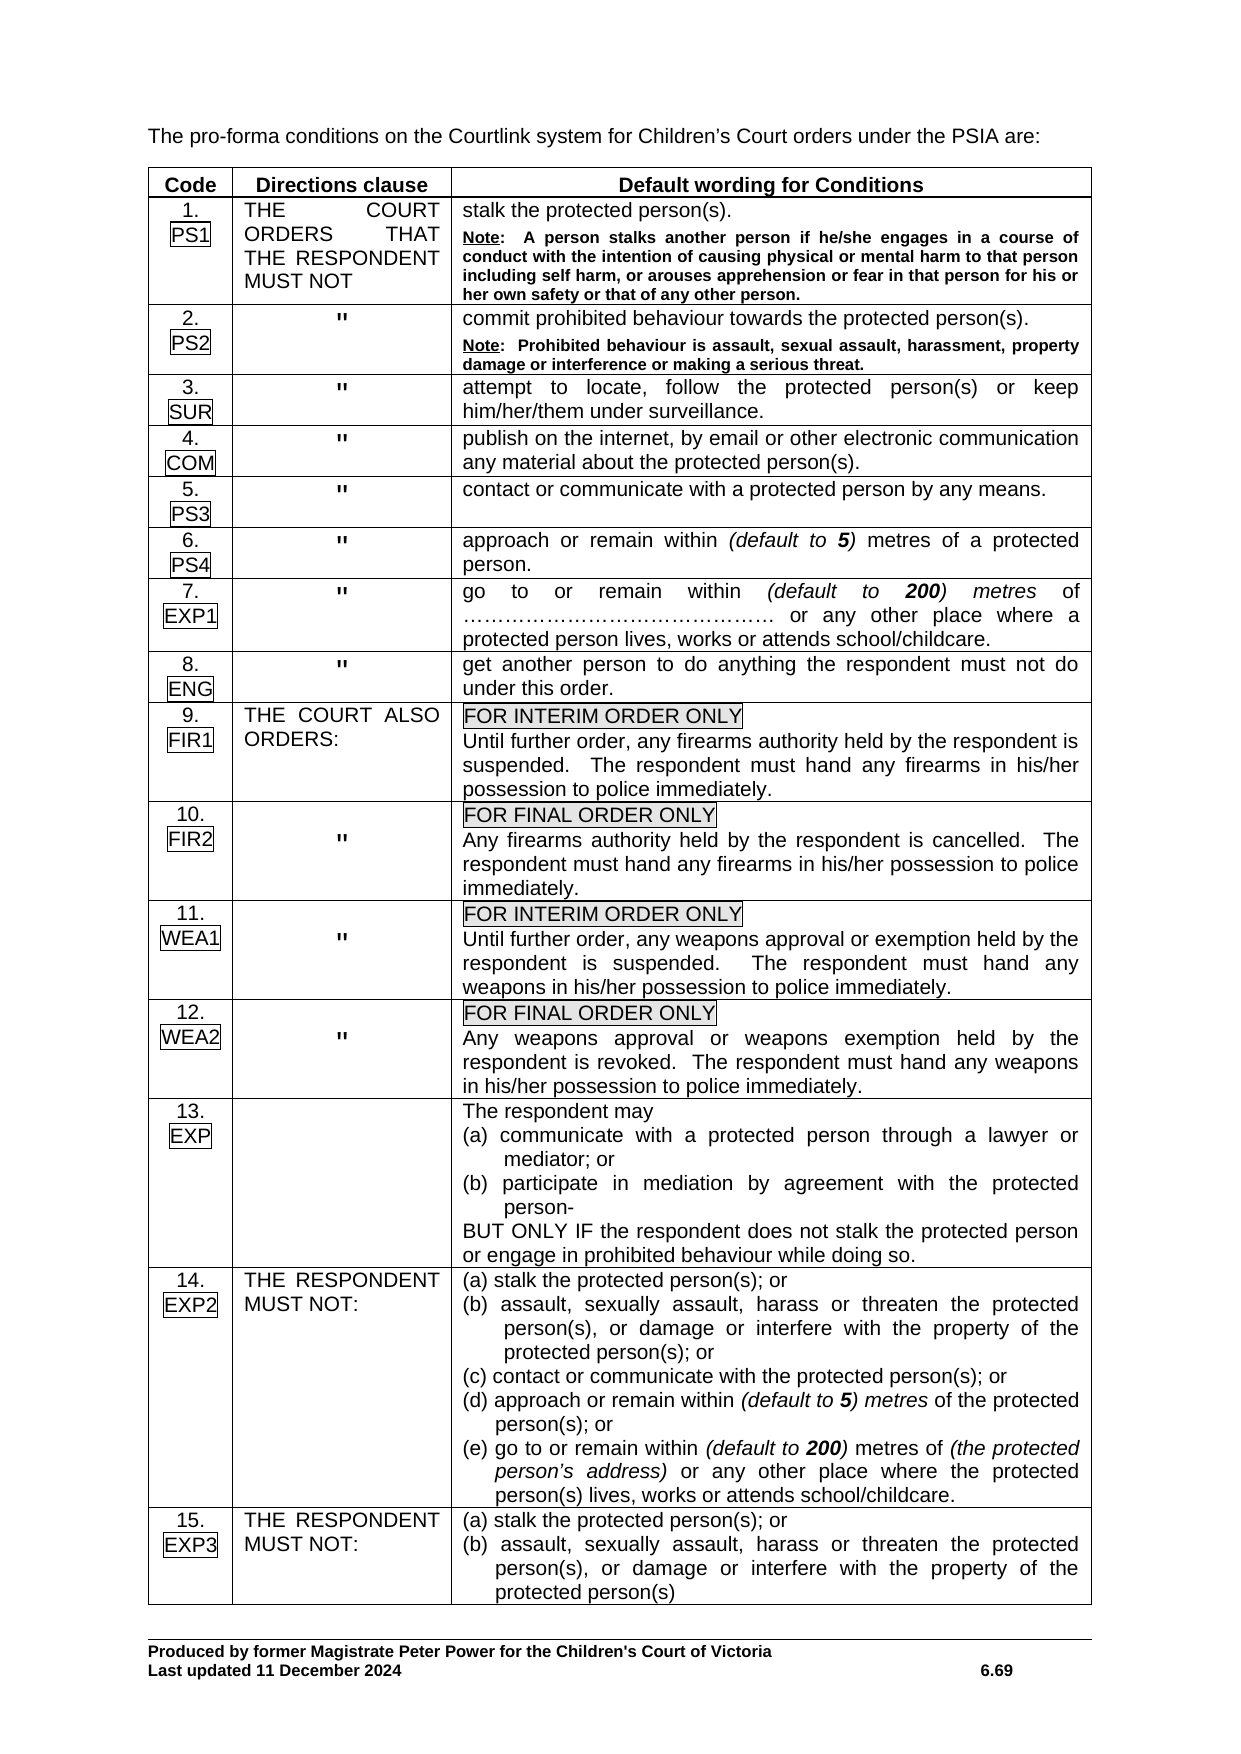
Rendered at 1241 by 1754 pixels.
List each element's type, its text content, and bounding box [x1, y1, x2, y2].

table_cell The respondent may (a) communicate with a protected person through a lawyer or mediator; or (b) participate in mediation by agreement with the protected person- BUT ONLY IF the respondent does not stalk the protected person or engage in prohibited behaviour while doing so. [452, 1099, 1091, 1267]
table_cell " [233, 375, 451, 425]
table_cell go to or remain within (default to 200) metres of ……………………………………… or any other place where a protected person lives, works or attends school/childcare. [452, 579, 1091, 651]
table_cell approach or remain within (default to 5) metres of a protected person. [452, 528, 1091, 578]
table_cell 10. FIR2 [149, 802, 232, 900]
table_cell " [233, 652, 451, 702]
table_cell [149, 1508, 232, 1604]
table_cell " [233, 579, 451, 651]
table_cell FOR INTERIM ORDER ONLY Until further order, any firearms authority held by the respondent is suspended. The respondent must hand any firearms in his/her possession to police immediately. [452, 703, 1091, 801]
table_header Default wording for Conditions [452, 168, 1091, 196]
table_cell commit prohibited behaviour towards the protected person(s). Note: Prohibited behaviour is assault, sexual assault, harassment, property damage or interference or making a serious threat. [452, 305, 1091, 374]
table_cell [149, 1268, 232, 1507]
table_cell THE COURT ALSO ORDERS: [233, 703, 451, 801]
table_cell 9. FIR1 [149, 703, 232, 801]
table_header Directions clause [233, 168, 451, 196]
table_cell attempt to locate, follow the protected person(s) or keep him/her/them under surveillance. [452, 375, 1091, 425]
table_cell 6. PS4 [149, 528, 232, 578]
table_cell contact or communicate with a protected person by any means. [452, 477, 1091, 527]
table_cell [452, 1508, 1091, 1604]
table_cell " [233, 528, 451, 578]
table_cell 4. COM [149, 426, 232, 476]
table_cell " [233, 477, 451, 527]
table_cell [233, 1099, 451, 1267]
table_cell " [233, 305, 451, 374]
table_cell publish on the internet, by email or other electronic communication any material about the protected person(s). [452, 426, 1091, 476]
table_cell get another person to do anything the respondent must not do under this order. [452, 652, 1091, 702]
table_cell 5. PS3 [149, 477, 232, 527]
text The pro-forma conditions on the Courtlink system for Children’s Court orders under the PSIA are: [148, 124, 1092, 148]
table_cell FOR FINAL ORDER ONLY Any firearms authority held by the respondent is cancelled. The respondent must hand any firearms in his/her possession to police immediately. [452, 802, 1091, 900]
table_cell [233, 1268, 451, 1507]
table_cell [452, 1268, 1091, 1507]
table_cell 2. PS2 [149, 305, 232, 374]
table_cell 12. WEA2 [149, 1000, 232, 1098]
table_cell 1. PS1 [149, 198, 232, 304]
table_cell 3. SUR [149, 375, 232, 425]
table_cell 11. WEA1 [149, 901, 232, 999]
table_cell FOR INTERIM ORDER ONLY Until further order, any weapons approval or exemption held by the respondent is suspended. The respondent must hand any weapons in his/her possession to police immediately. [452, 901, 1091, 999]
table_cell THE COURT ORDERS THAT THE RESPONDENT MUST NOT [233, 198, 451, 304]
table_header Code [149, 168, 232, 196]
table_cell stalk the protected person(s). Note: A person stalks another person if he/she engages in a course of conduct with the intention of causing physical or mental harm to that person including self harm, or arouses apprehension or fear in that person for his or her own safety or that of any other person. [452, 198, 1091, 304]
table_cell " [233, 426, 451, 476]
table_cell " [233, 1000, 451, 1098]
table_cell " [233, 901, 451, 999]
table_cell 8. ENG [149, 652, 232, 702]
table_cell 7. EXP1 [149, 579, 232, 651]
table_cell FOR FINAL ORDER ONLY Any weapons approval or weapons exemption held by the respondent is revoked. The respondent must hand any weapons in his/her possession to police immediately. [452, 1000, 1091, 1098]
table_cell " [233, 802, 451, 900]
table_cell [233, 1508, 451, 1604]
table_cell 13. EXP [149, 1099, 232, 1267]
